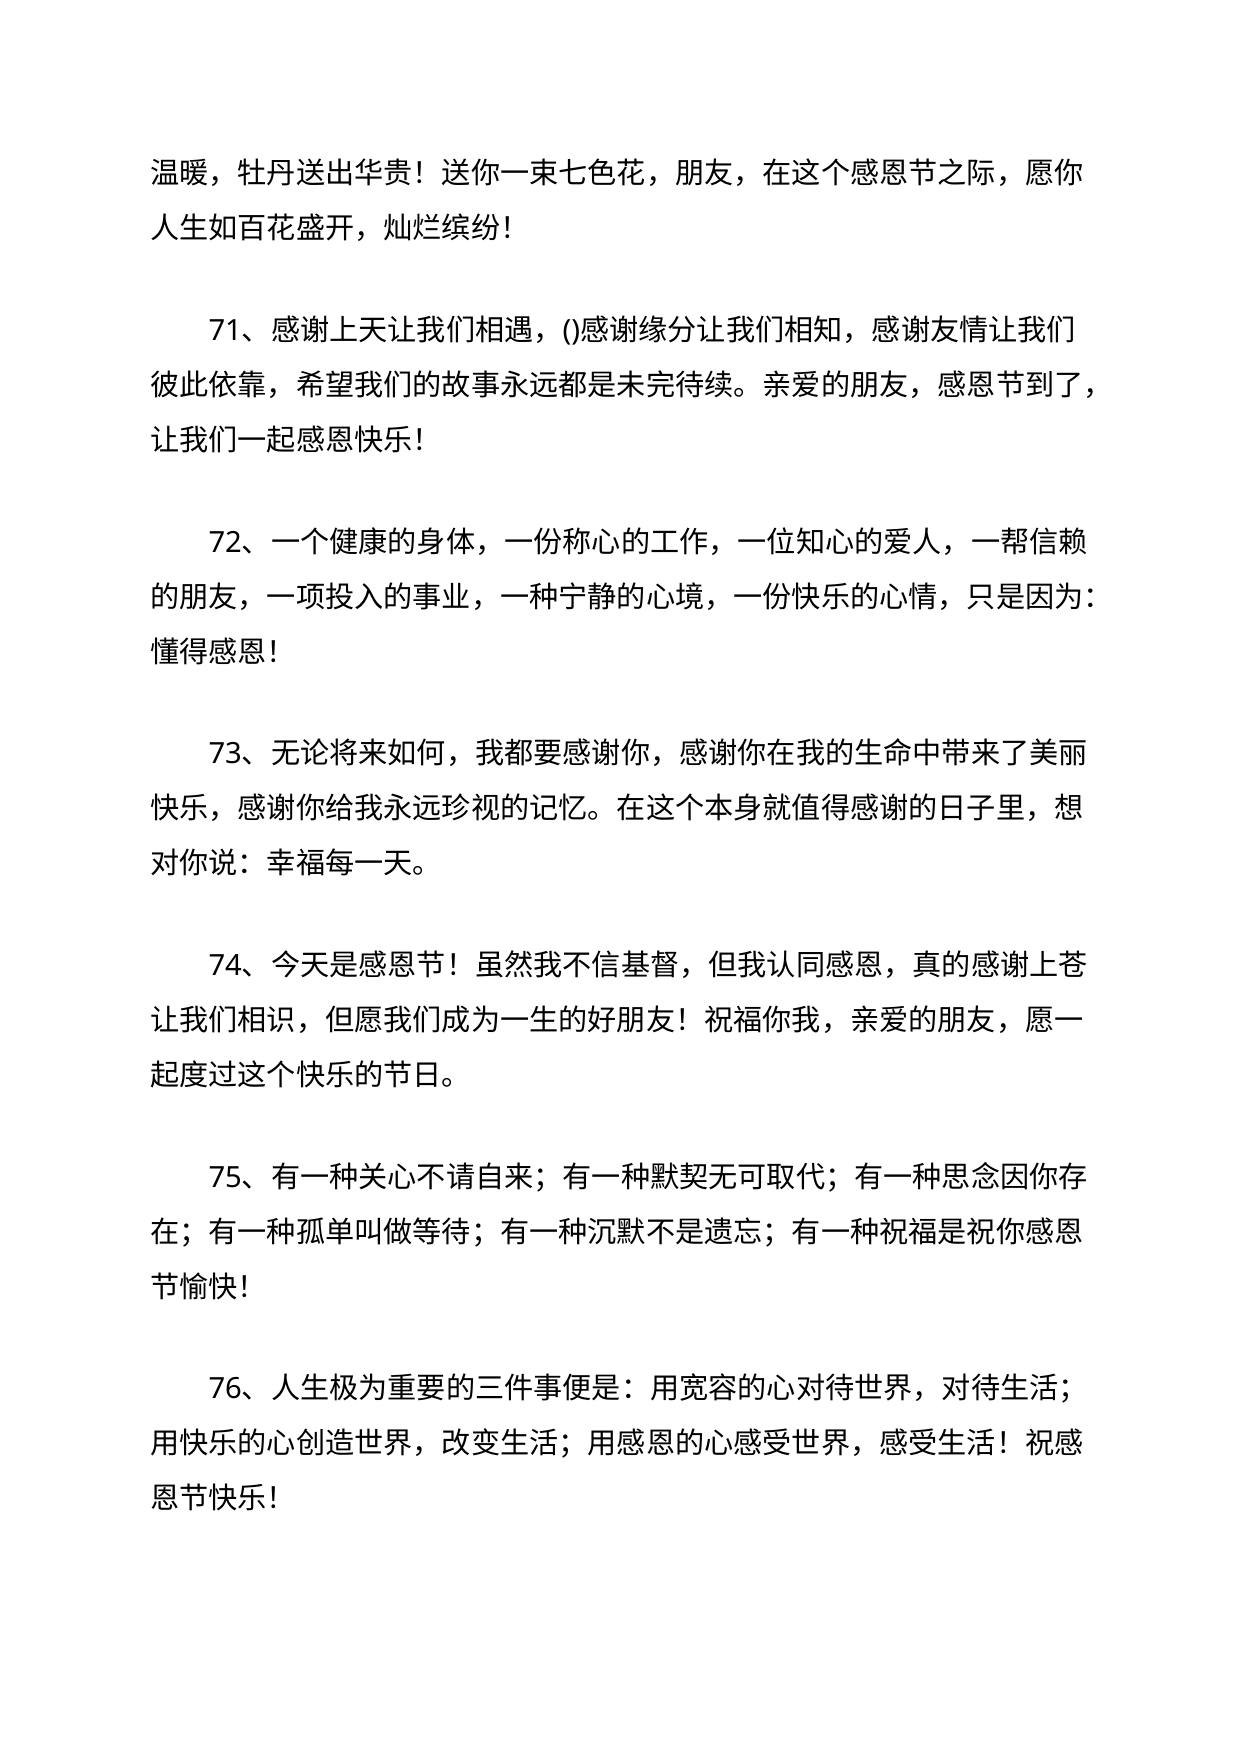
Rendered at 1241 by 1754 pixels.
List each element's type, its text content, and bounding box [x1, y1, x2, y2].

text 72、一个健康的身体，一份称心的工作，一位知心的爱人，一帮信赖的朋友，一项投入的事业，一种宁静的心境，一份快乐的心情，只是因为：懂得感恩！ [150, 518, 1090, 671]
text 75、有一种关心不请自来；有一种默契无可取代；有一种思念因你存在；有一种孤单叫做等待；有一种沉默不是遗忘；有一种祝福是祝你感恩节愉快！ [150, 1153, 1090, 1306]
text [150, 150, 1090, 247]
text 76、人生极为重要的三件事便是：用宽容的心对待世界，对待生活；用快乐的心创造世界，改变生活；用感恩的心感受世界，感受生活！祝感恩节快乐！ [150, 1365, 1090, 1517]
text 71、感谢上天让我们相遇，()感谢缘分让我们相知，感谢友情让我们彼此依靠，希望我们的故事永远都是未完待续。亲爱的朋友，感恩节到了，让我们一起感恩快乐！ [150, 307, 1090, 459]
text 73、无论将来如何，我都要感谢你，感谢你在我的生命中带来了美丽快乐，感谢你给我永远珍视的记忆。在这个本身就值得感谢的日子里，想对你说：幸福每一天。 [150, 730, 1090, 882]
text 74、今天是感恩节！虽然我不信基督，但我认同感恩，真的感谢上苍让我们相识，但愿我们成为一生的好朋友！祝福你我，亲爱的朋友，愿一起度过这个快乐的节日。 [150, 942, 1090, 1094]
